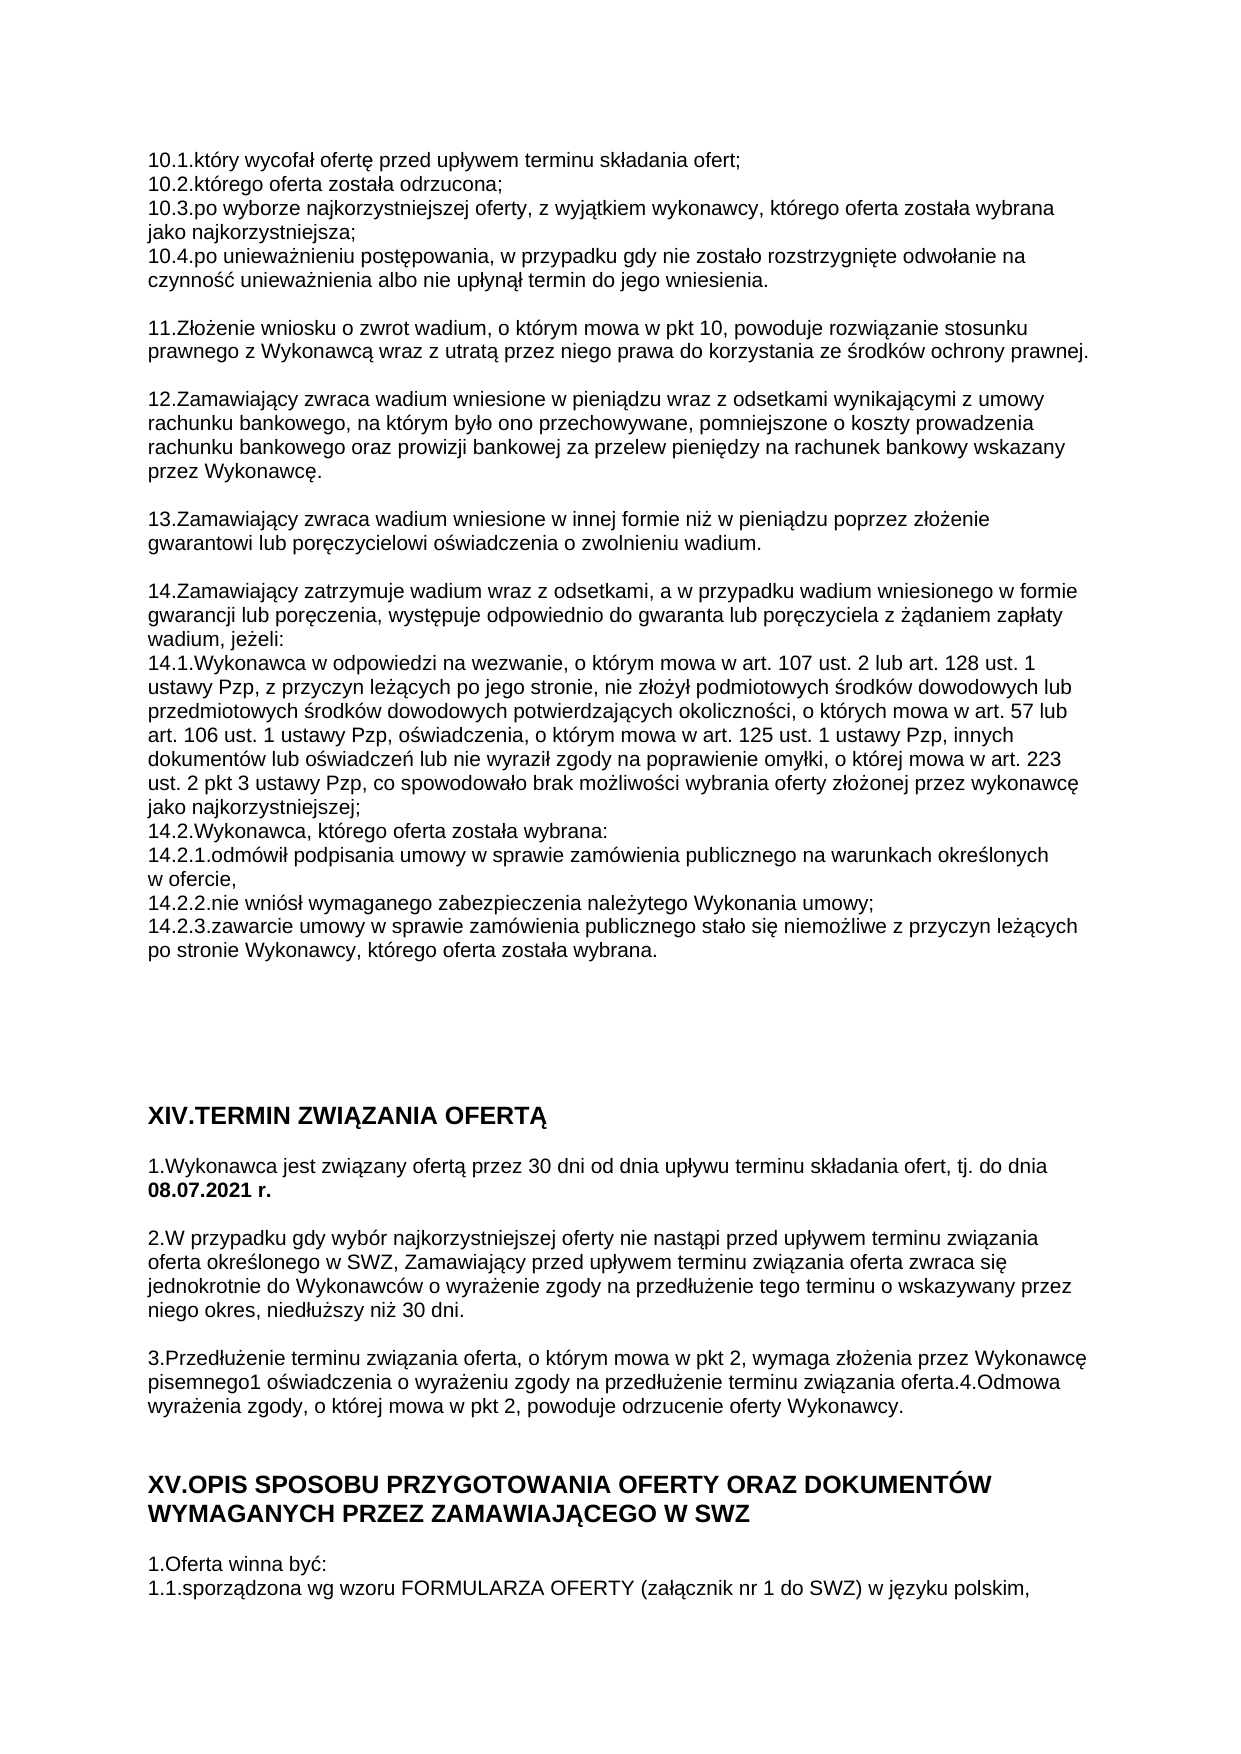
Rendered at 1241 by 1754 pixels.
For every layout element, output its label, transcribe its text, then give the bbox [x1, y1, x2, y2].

text 12.Zamawiający zwraca wadium wniesione w pieniądzu wraz z odsetkami wynikającymi z umowy rachunku bankowego, na którym było ono przechowywane, pomniejszone o koszty prowadzenia rachunku bankowego oraz prowizji bankowej za przelew pieniędzy na rachunek bankowy wskazany przez Wykonawcę. [148, 387, 1093, 483]
text 14.2.Wykonawca, którego oferta została wybrana: [148, 818, 1093, 842]
text XIV.TERMIN ZWIĄZANIA OFERTĄ [148, 1101, 1093, 1130]
text 3.Przedłużenie terminu związania oferta, o którym mowa w pkt 2, wymaga złożenia przez Wykonawcę pisemnego1 oświadczenia o wyrażeniu zgody na przedłużenie terminu związania oferta.4.Odmowa wyrażenia zgody, o której mowa w pkt 2, powoduje odrzucenie oferty Wykonawcy. [148, 1346, 1093, 1417]
text 14.Zamawiający zatrzymuje wadium wraz z odsetkami, a w przypadku wadium wniesionego w formie gwarancji lub poręczenia, występuje odpowiednio do gwaranta lub poręczyciela z żądaniem zapłaty wadium, jeżeli: [148, 579, 1093, 651]
text 2.W przypadku gdy wybór najkorzystniejszej oferty nie nastąpi przed upływem terminu związania oferta określonego w SWZ, Zamawiający przed upływem terminu związania oferta zwraca się jednokrotnie do Wykonawców o wyrażenie zgody na przedłużenie tego terminu o wskazywany przez niego okres, niedłuższy niż 30 dni. [148, 1226, 1093, 1322]
text 14.2.3.zawarcie umowy w sprawie zamówienia publicznego stało się niemożliwe z przyczyn leżących po stronie Wykonawcy, którego oferta została wybrana. [148, 914, 1093, 962]
text 1.1.sporządzona wg wzoru FORMULARZA OFERTY (załącznik nr 1 do SWZ) w języku polskim, [148, 1576, 1093, 1599]
text 14.2.1.odmówił podpisania umowy w sprawie zamówienia publicznego na warunkach określonych w ofercie, [148, 842, 1093, 890]
text 10.2.którego oferta została odrzucona; [148, 172, 1093, 196]
text XV.OPIS SPOSOBU PRZYGOTOWANIA OFERTY ORAZ DOKUMENTÓW WYMAGANYCH PRZEZ ZAMAWIAJĄCEGO W SWZ [148, 1470, 1093, 1528]
text 13.Zamawiający zwraca wadium wniesione w innej formie niż w pieniądzu poprzez złożenie gwarantowi lub poręczycielowi oświadczenia o zwolnieniu wadium. [148, 507, 1093, 555]
text 14.1.Wykonawca w odpowiedzi na wezwanie, o którym mowa w art. 107 ust. 2 lub art. 128 ust. 1 ustawy Pzp, z przyczyn leżących po jego stronie, nie złożył podmiotowych środków dowodowych lub przedmiotowych środków dowodowych potwierdzających okoliczności, o których mowa w art. 57 lub art. 106 ust. 1 ustawy Pzp, oświadczenia, o którym mowa w art. 125 ust. 1 ustawy Pzp, innych dokumentów lub oświadczeń lub nie wyraził zgody na poprawienie omyłki, o której mowa w art. 223 ust. 2 pkt 3 ustawy Pzp, co spowodowało brak możliwości wybrania oferty złożonej przez wykonawcę jako najkorzystniejszej; [148, 651, 1093, 818]
text 14.2.2.nie wniósł wymaganego zabezpieczenia należytego Wykonania umowy; [148, 890, 1093, 914]
text 1.Oferta winna być: [148, 1552, 1093, 1576]
text 10.3.po wyborze najkorzystniejszej oferty, z wyjątkiem wykonawcy, którego oferta została wybrana jako najkorzystniejsza; [148, 196, 1093, 243]
text 11.Złożenie wniosku o zwrot wadium, o którym mowa w pkt 10, powoduje rozwiązanie stosunku prawnego z Wykonawcą wraz z utratą przez niego prawa do korzystania ze środków ochrony prawnej. [148, 315, 1093, 363]
text 10.4.po unieważnieniu postępowania, w przypadku gdy nie zostało rozstrzygnięte odwołanie na czynność unieważnienia albo nie upłynął termin do jego wniesienia. [148, 243, 1093, 291]
text 10.1.który wycofał ofertę przed upływem terminu składania ofert; [148, 148, 1093, 172]
text 1.Wykonawca jest związany ofertą przez 30 dni od dnia upływu terminu składania ofert, tj. do dnia 08.07.2021 r. [148, 1154, 1093, 1202]
